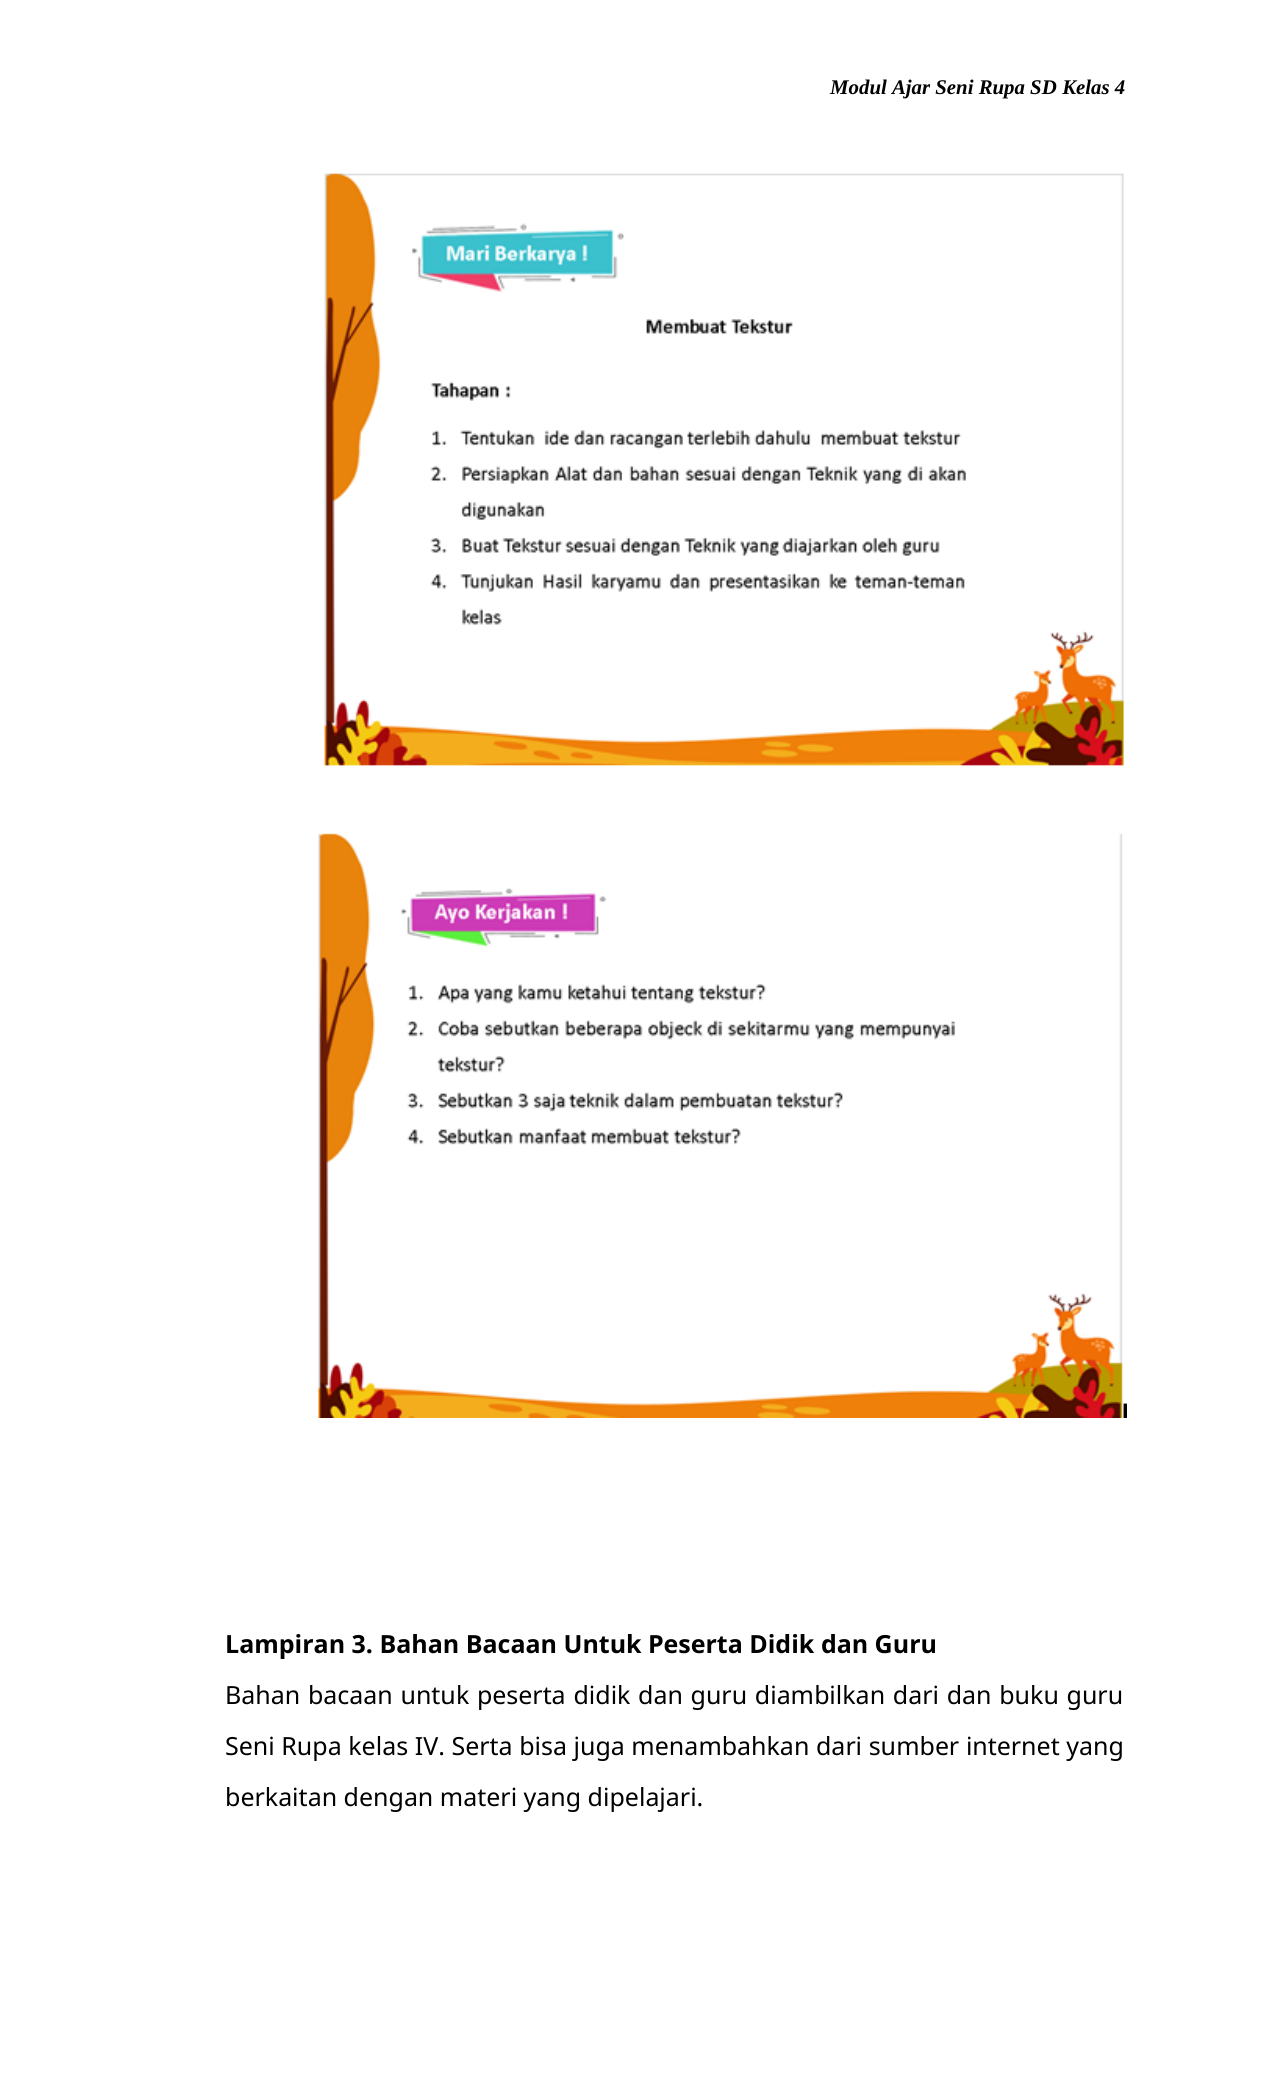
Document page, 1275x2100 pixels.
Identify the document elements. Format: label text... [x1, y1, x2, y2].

list Bahan bacaan untuk peserta didik dan guru diambilkan dari dan buku guru Seni Rupa kelas IV. Serta bisa juga menambahkan dari sumber internet yang berkaitan dengan materi yang dipelajari. [225, 1678, 1125, 1814]
list Lampiran 3. Bahan Bacaan Untuk Peserta Didik dan Guru [225, 1627, 1125, 1661]
picture [300, 149, 1127, 1418]
